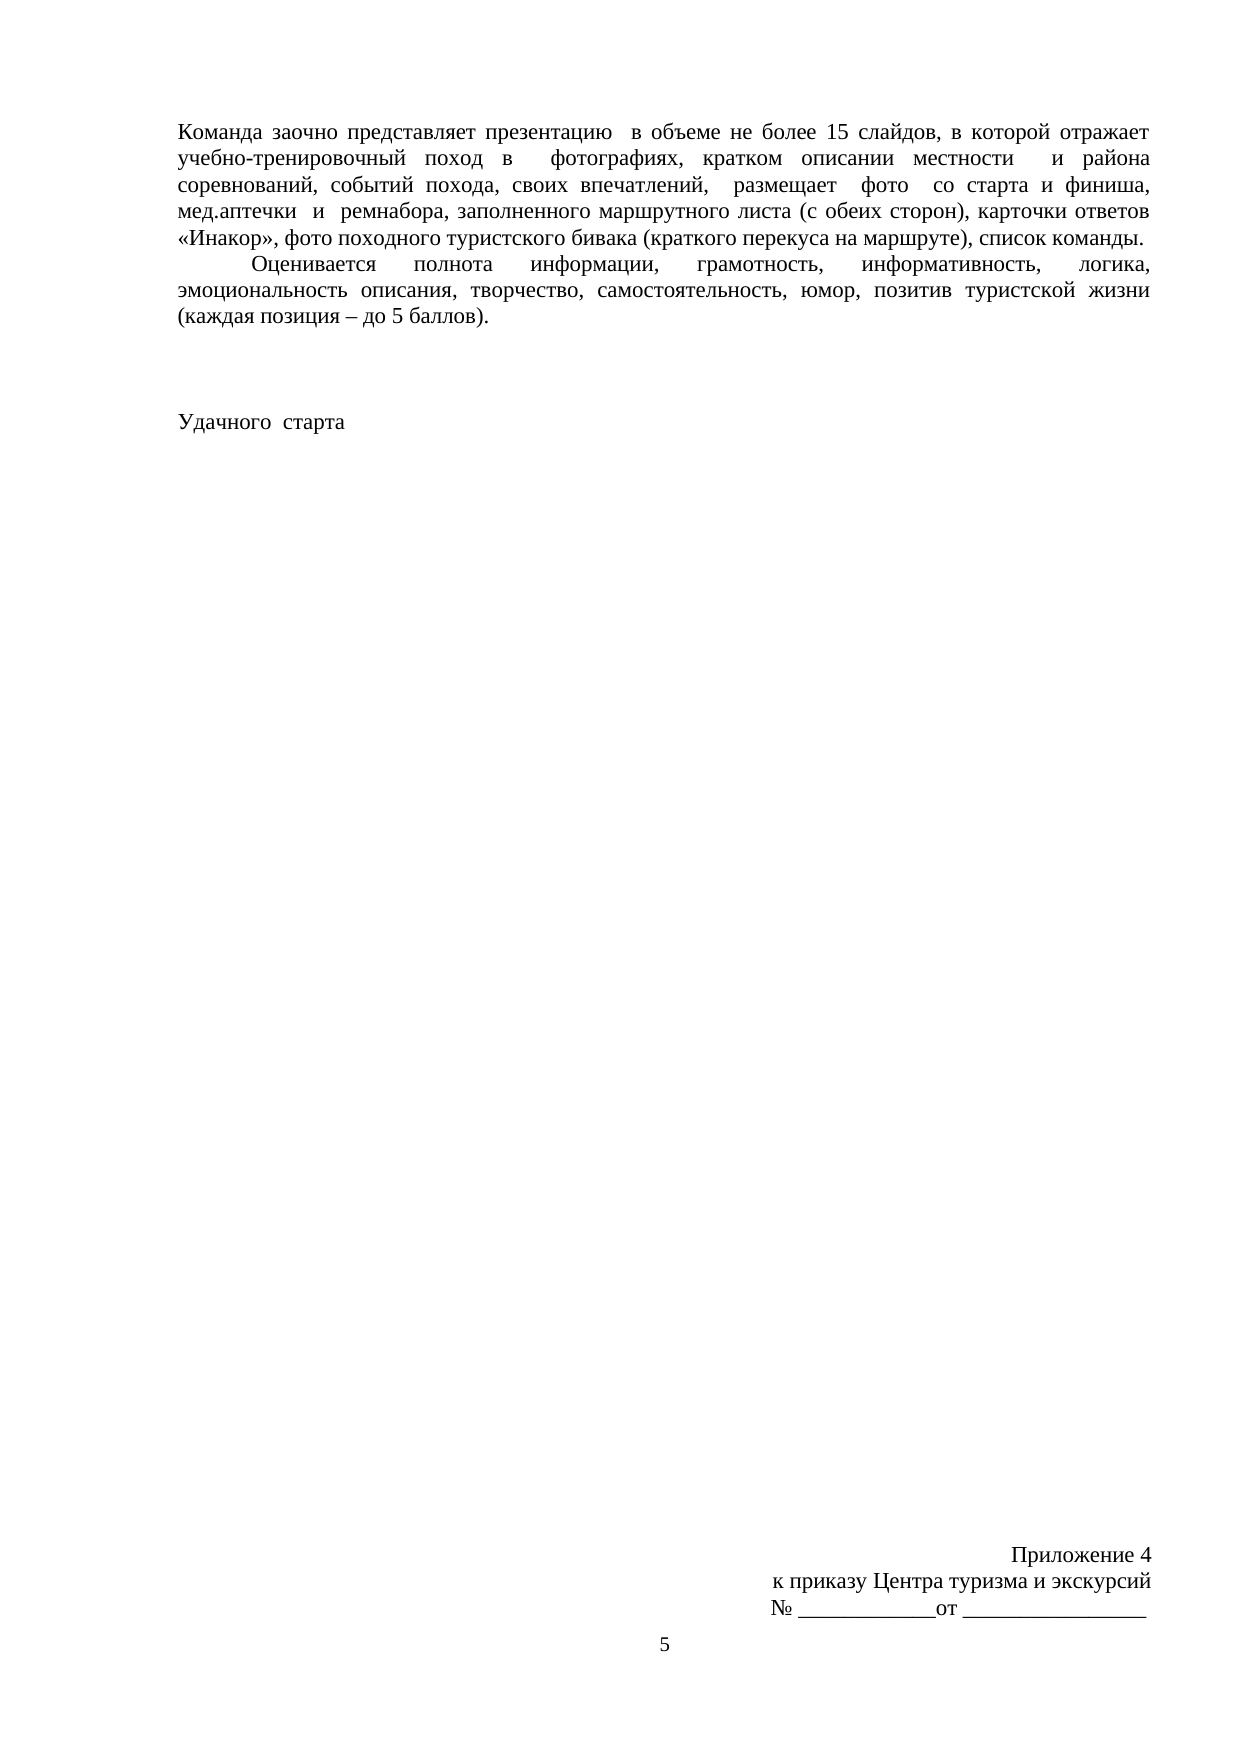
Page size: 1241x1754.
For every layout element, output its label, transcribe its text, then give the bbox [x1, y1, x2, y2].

text к приказу Центра туризма и экскурсий [177, 1568, 1152, 1594]
text № ____________от ________________ [177, 1594, 1152, 1620]
text Оценивается полнота информации, грамотность, информативность, логика, эмоциональность описания, творчество, самостоятельность, юмор, позитив туристской жизни (каждая позиция – до 5 баллов). [177, 250, 1152, 329]
text Приложение 4 [177, 1541, 1152, 1568]
text Удачного старта [177, 408, 1152, 434]
text Команда заочно представляет презентацию в объеме не более 15 слайдов, в которой отражает учебно-тренировочный поход в фотографиях, кратком описании местности и района соревнований, событий похода, своих впечатлений, размещает фото со старта и финиша, мед.аптечки и ремнабора, заполненного маршрутного листа (с обеих сторон), карточки ответов «Инакор», фото походного туристского бивака (краткого перекуса на маршруте), список команды. [177, 118, 1152, 250]
